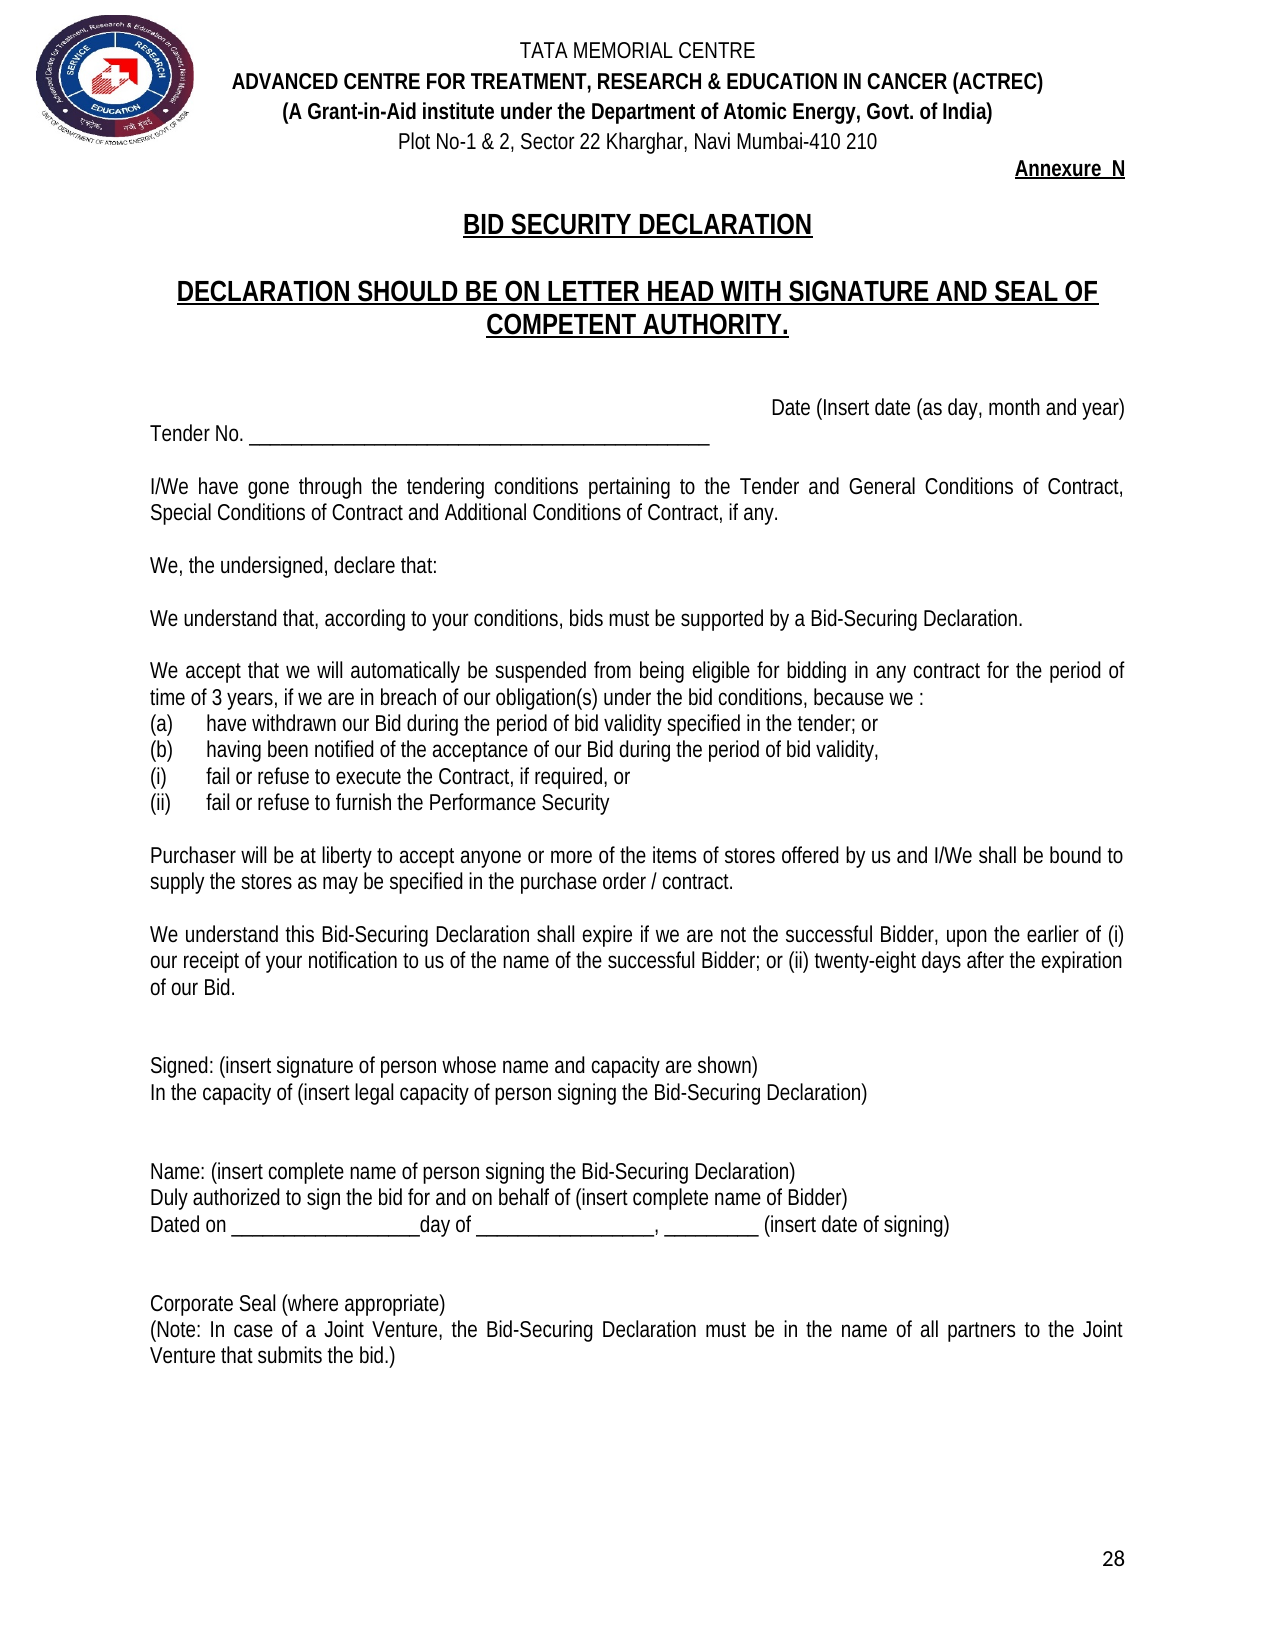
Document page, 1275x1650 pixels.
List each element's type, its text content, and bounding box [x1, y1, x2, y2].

list fail or refuse to execute the Contract, if required, or [150, 763, 1125, 789]
text I/We have gone through the tendering conditions pertaining to the Tender and General Conditions of Contract, Special Conditions of Contract and Additional Conditions of Contract, if any. [150, 473, 1125, 525]
text Date (Insert date (as day, month and year) [150, 394, 1125, 420]
text We understand that, according to your conditions, bids must be supported by a Bid-Securing Declaration. [150, 604, 1125, 631]
text In the capacity of (insert legal capacity of person signing the Bid-Securing Declaration) [150, 1079, 1125, 1105]
text Tender No. ____________________________________________ [150, 420, 1125, 446]
text Purchaser will be at liberty to accept anyone or more of the items of stores offered by us and I/We shall be bound to supply the stores as may be specified in the purchase order / contract. [150, 842, 1125, 894]
text Corporate Seal (where appropriate) [150, 1290, 1125, 1316]
list fail or refuse to furnish the Performance Security [150, 789, 1125, 815]
text (Note: In case of a Joint Venture, the Bid-Securing Declaration must be in the name of all partners to the Joint Venture that submits the bid.) [150, 1316, 1125, 1369]
list having been notified of the acceptance of our Bid during the period of bid validity, [150, 736, 1125, 763]
text Annexure N [150, 154, 1125, 181]
text Duly authorized to sign the bid for and on behalf of (insert complete name of Bidder) [150, 1184, 1125, 1211]
list have withdrawn our Bid during the period of bid validity specified in the tender; or [150, 710, 1125, 736]
text Name: (insert complete name of person signing the Bid-Securing Declaration) [150, 1158, 1125, 1184]
text BID SECURITY DECLARATION [150, 207, 1125, 241]
text We, the undersigned, declare that: [150, 552, 1125, 578]
text Signed: (insert signature of person whose name and capacity are shown) [150, 1052, 1125, 1079]
text We understand this Bid-Securing Declaration shall expire if we are not the successful Bidder, upon the earlier of (i) our receipt of your notification to us of the name of the successful Bidder; or (ii) twenty-eight days after the expiration of our Bid. [150, 921, 1125, 1000]
picture [36, 15, 194, 145]
text We accept that we will automatically be suspended from being eligible for bidding in any contract for the period of time of 3 years, if we are in breach of our obligation(s) under the bid conditions, because we : [150, 657, 1125, 710]
text Dated on __________________day of _________________, _________ (insert date of signing) [150, 1211, 1125, 1237]
text DECLARATION SHOULD BE ON LETTER HEAD WITH SIGNATURE AND SEAL OF COMPETENT AUTHORITY. [150, 274, 1125, 341]
